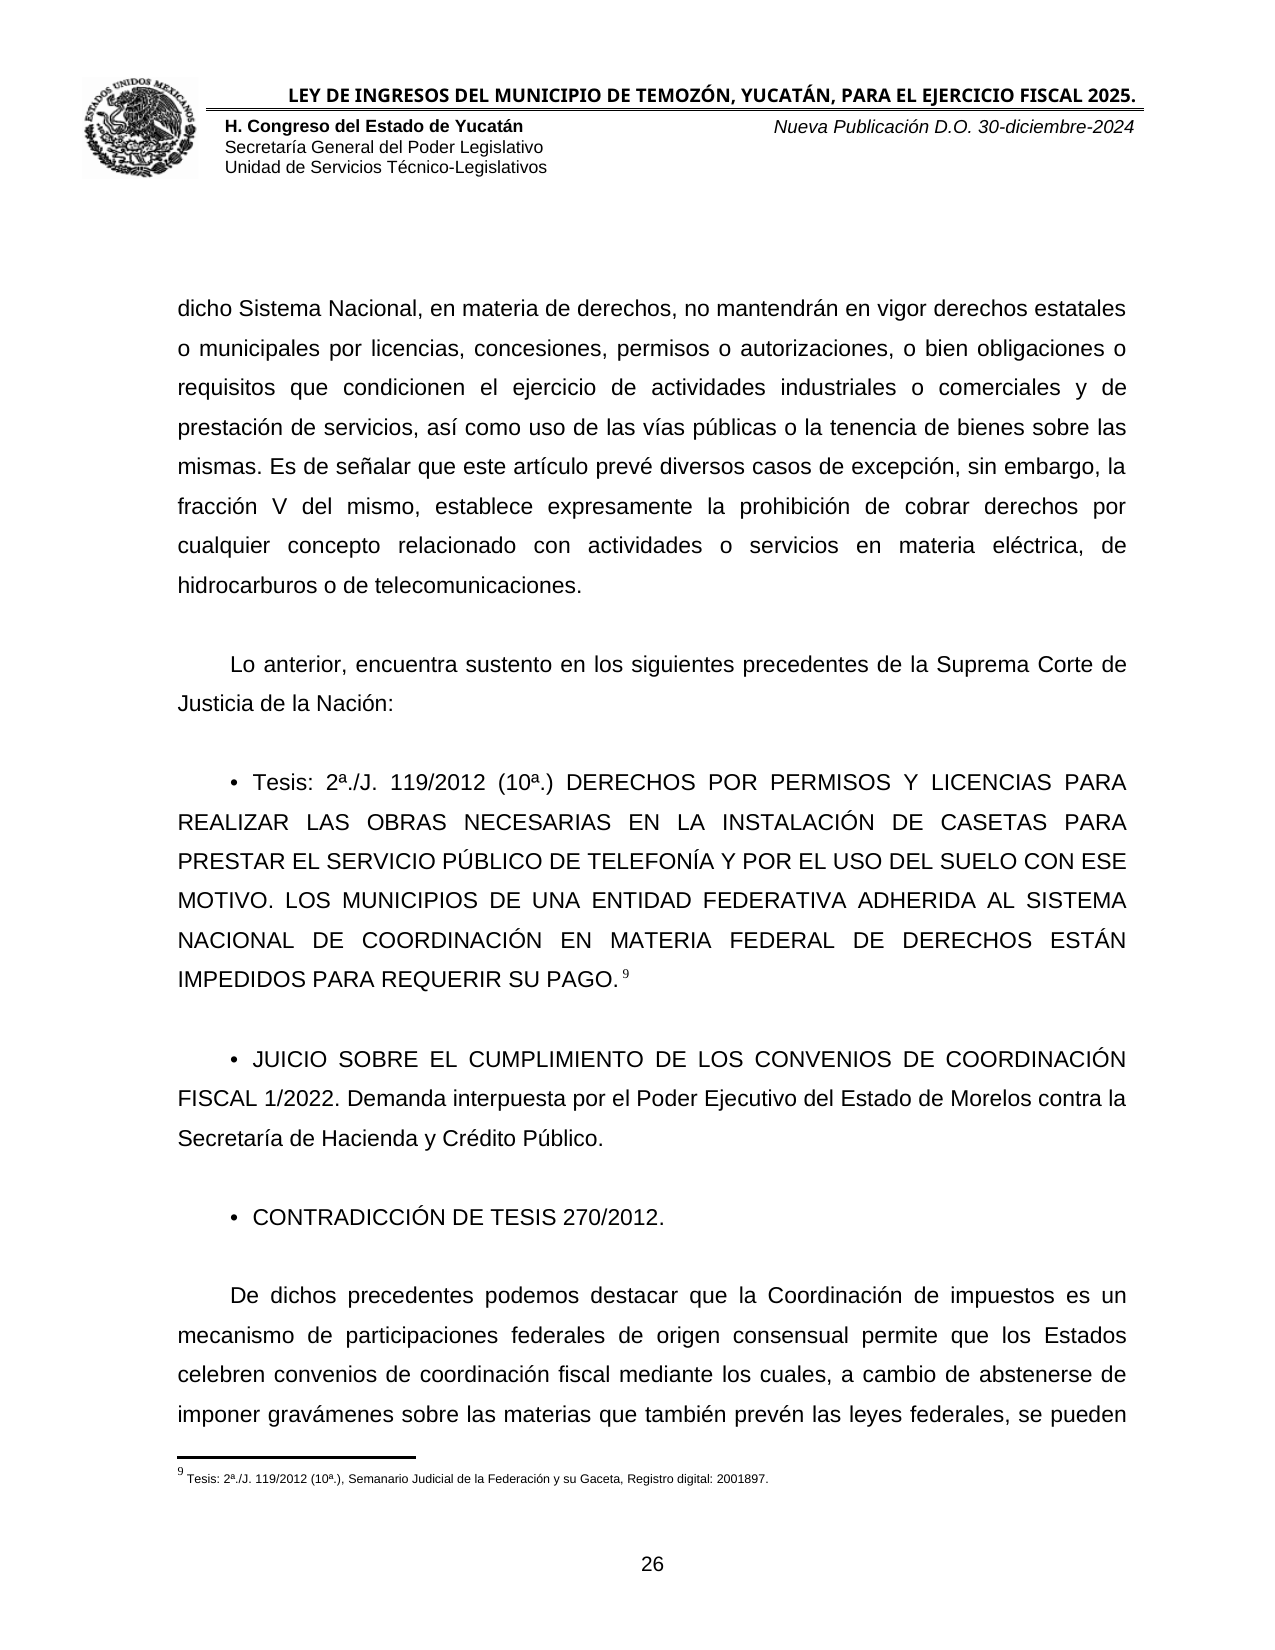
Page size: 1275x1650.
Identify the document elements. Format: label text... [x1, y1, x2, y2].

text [177, 295, 1127, 598]
text • CONTRADICCIÓN DE TESIS 270/2012. [177, 1203, 1127, 1230]
text • Tesis: 2ª./J. 119/2012 (10ª.) DERECHOS POR PERMISOS Y LICENCIAS PARA REALIZAR LAS OBRAS NECESARIAS EN LA INSTALACIÓN DE CASETAS PARA PRESTAR EL SERVICIO PÚBLICO DE TELEFONÍA Y POR EL USO DEL SUELO CON ESE MOTIVO. LOS MUNICIPIOS DE UNA ENTIDAD FEDERATIVA ADHERIDA AL SISTEMA NACIONAL DE COORDINACIÓN EN MATERIA FEDERAL DE DERECHOS ESTÁN IMPEDIDOS PARA REQUERIR SU PAGO. [177, 769, 1127, 993]
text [177, 1282, 1127, 1427]
text • JUICIO SOBRE EL CUMPLIMIENTO DE LOS CONVENIOS DE COORDINACIÓN FISCAL 1/2022. Demanda interpuesta por el Poder Ejecutivo del Estado de Morelos contra la Secretaría de Hacienda y Crédito Público. [177, 1046, 1127, 1151]
text Lo anterior, encuentra sustento en los siguientes precedentes de la Suprema Corte de Justicia de la Nación: [177, 651, 1127, 716]
